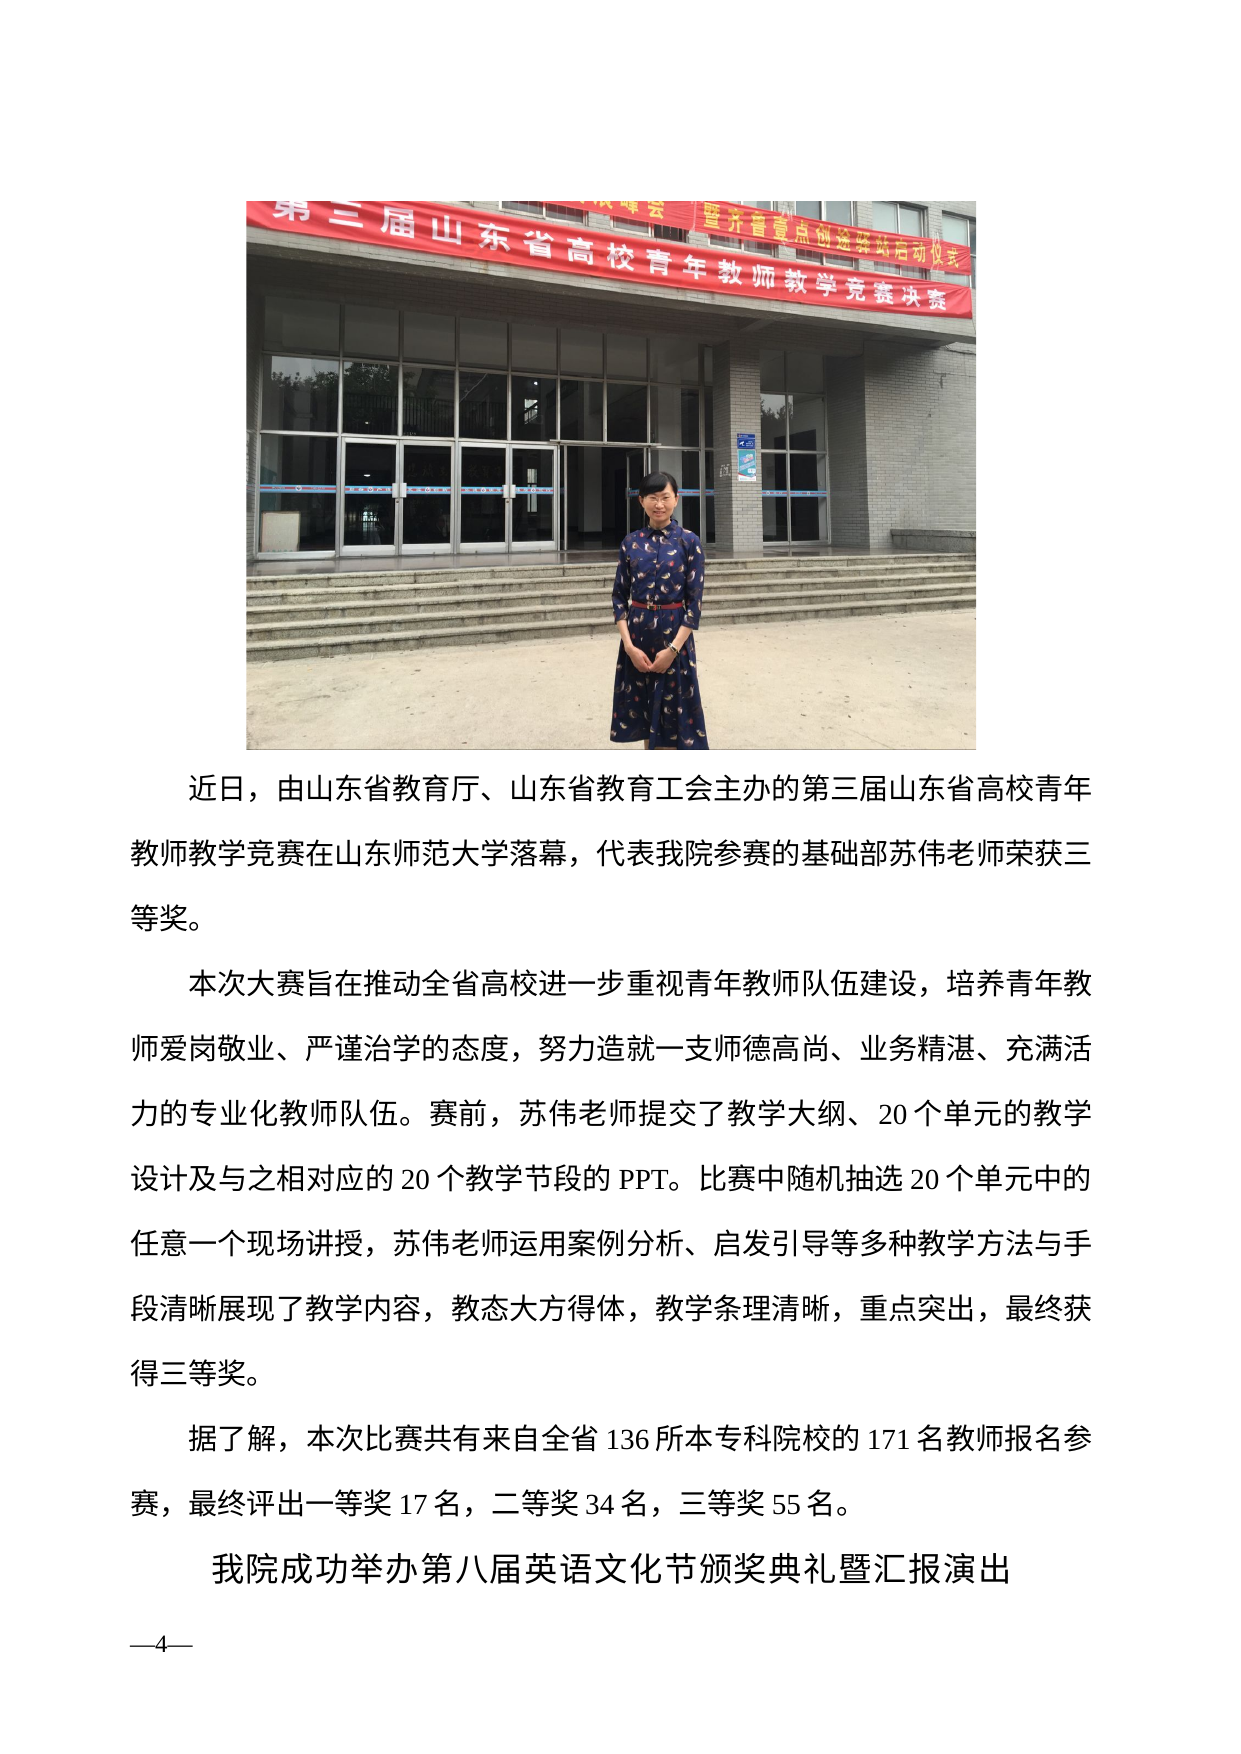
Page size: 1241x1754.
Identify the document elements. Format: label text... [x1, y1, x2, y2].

text 本次大赛旨在推动全省高校进一步重视青年教师队伍建设，培养青年教师爱岗敬业、严谨治学的态度，努力造就一支师德高尚、业务精湛、充满活力的专业化教师队伍。赛前，苏伟老师提交了教学大纲、20个单元的教学设计及与之相对应的20个教学节段的PPT。比赛中随机抽选20个单元中的任意一个现场讲授，苏伟老师运用案例分析、启发引导等多种教学方法与手段清晰展现了教学内容，教态大方得体，教学条理清晰，重点突出，最终获得三等奖。 [130, 949, 1092, 1404]
text 据了解，本次比赛共有来自全省136所本专科院校的171名教师报名参赛，最终评出一等奖17名，二等奖34名，三等奖55名。 [130, 1404, 1092, 1534]
picture [246, 201, 977, 750]
text 我院成功举办第八届英语文化节颁奖典礼暨汇报演出 [130, 1534, 1092, 1599]
text 近日，由山东省教育厅、山东省教育工会主办的第三届山东省高校青年教师教学竞赛在山东师范大学落幕，代表我院参赛的基础部苏伟老师荣获三等奖。 [130, 754, 1092, 949]
